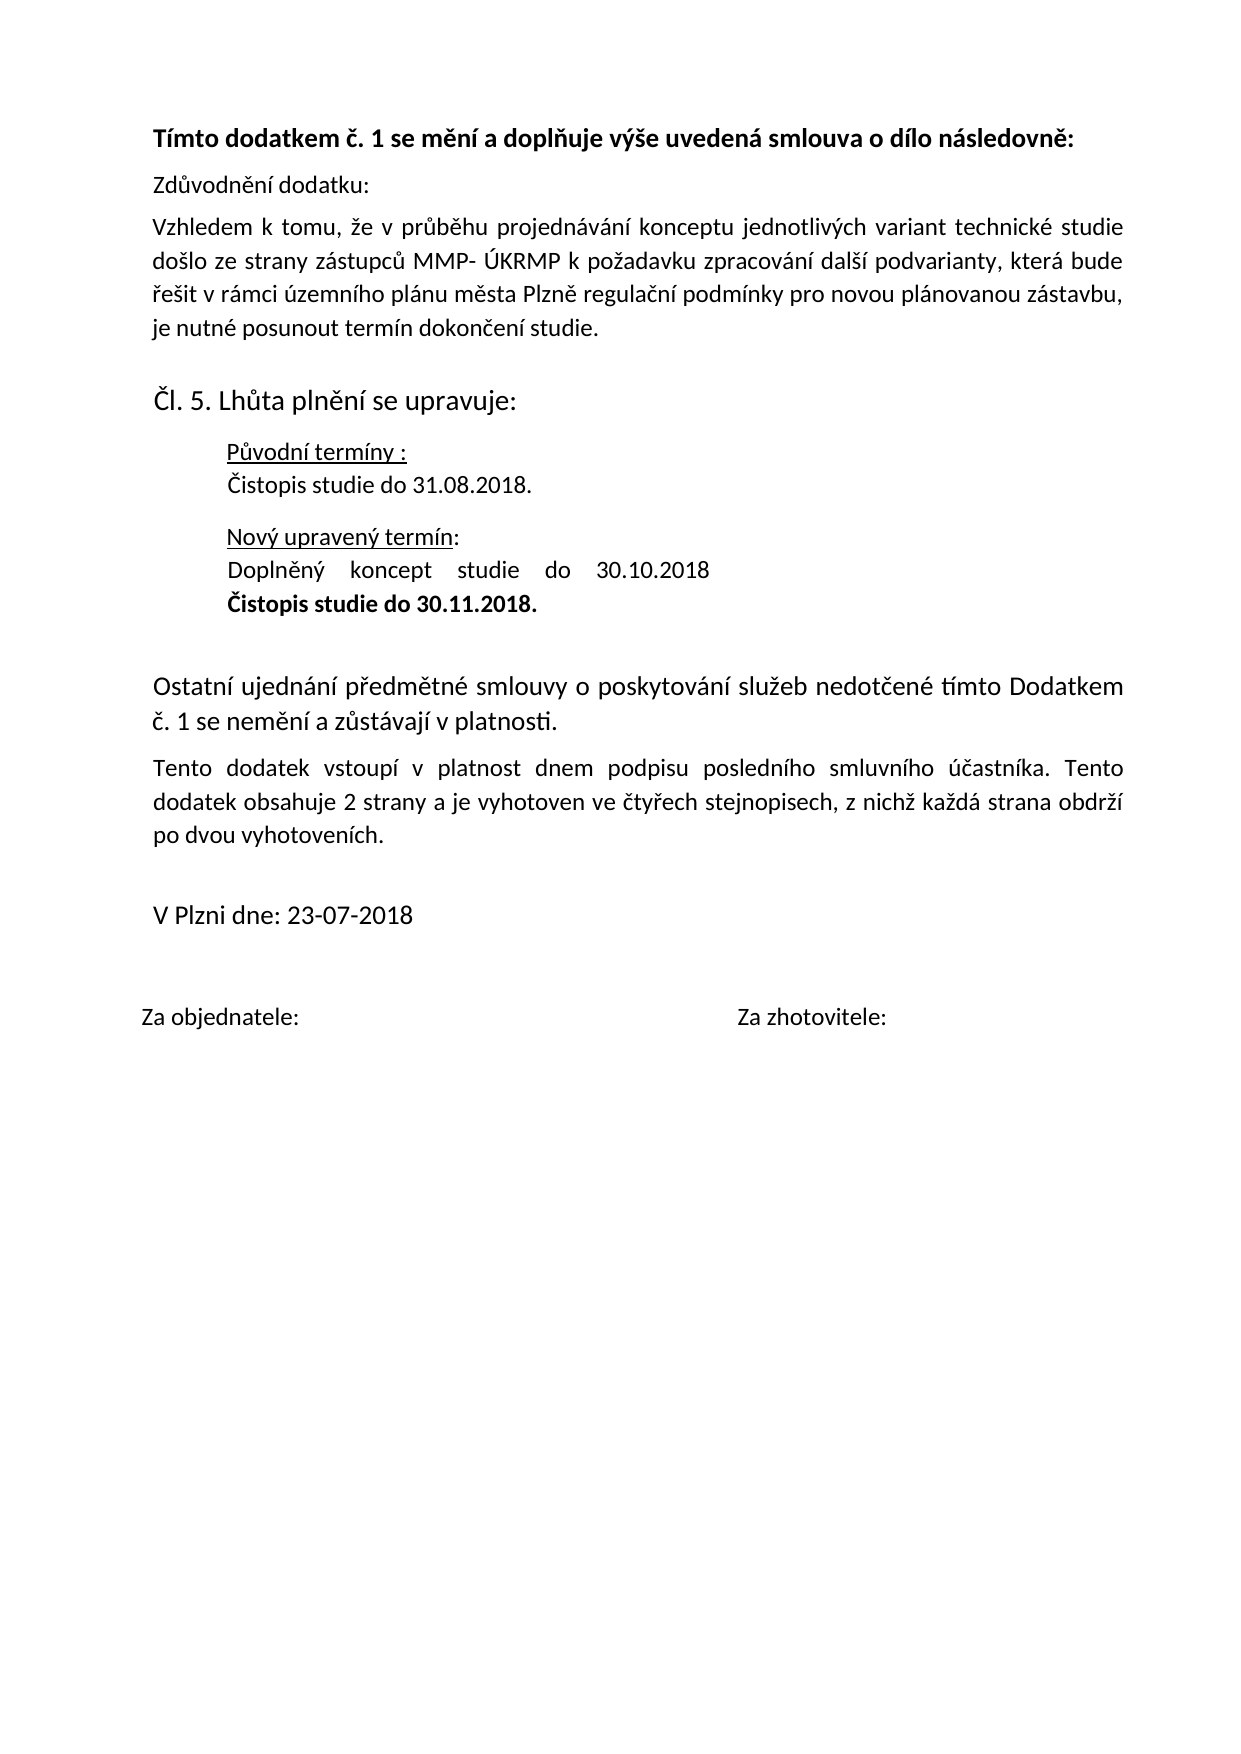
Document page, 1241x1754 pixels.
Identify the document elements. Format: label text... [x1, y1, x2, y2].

text Původní termíny : [226, 436, 1125, 467]
text Ostatní ujednání předmětné smlouvy o poskytování služeb nedotčené tímto Dodatkem č. 1 se nemění a zůstávají v platnosti. [152, 669, 1125, 737]
text Tento dodatek vstoupí v platnost dnem podpisu posledního smluvního účastníka. Tento dodatek obsahuje 2 strany a je vyhotoven ve čtyřech stejnopisech, z nichž každá strana obdrží po dvou vyhotoveních. [153, 752, 1125, 850]
text Zdůvodnění dodatku: [153, 169, 1125, 200]
text Za objednatele: Za zhotovitele: [141, 1001, 1125, 1031]
text Čistopis studie do 31.08.2018. [227, 469, 1125, 499]
text Čl. 5. Lhůta plnění se upravuje: [153, 382, 1125, 417]
text Doplněný koncept studie do 30.10.2018 Čistopis studie do 30.11.2018. [227, 554, 710, 618]
text Vzhledem k tomu, že v průběhu projednávání konceptu jednotlivých variant technické studie došlo ze strany zástupců MMP- ÚKRMP k požadavku zpracování další podvarianty, která bude řešit v rámci územního plánu města Plzně regulační podmínky pro novou plánovanou zástavbu, je nutné posunout termín dokončení studie. [152, 211, 1125, 342]
text Tímto dodatkem č. 1 se mění a doplňuje výše uvedená smlouva o dílo následovně: [152, 122, 1125, 154]
text Nový upravený termín: [226, 522, 1125, 552]
text V Plzni dne: 23-07-2018 [152, 898, 447, 931]
